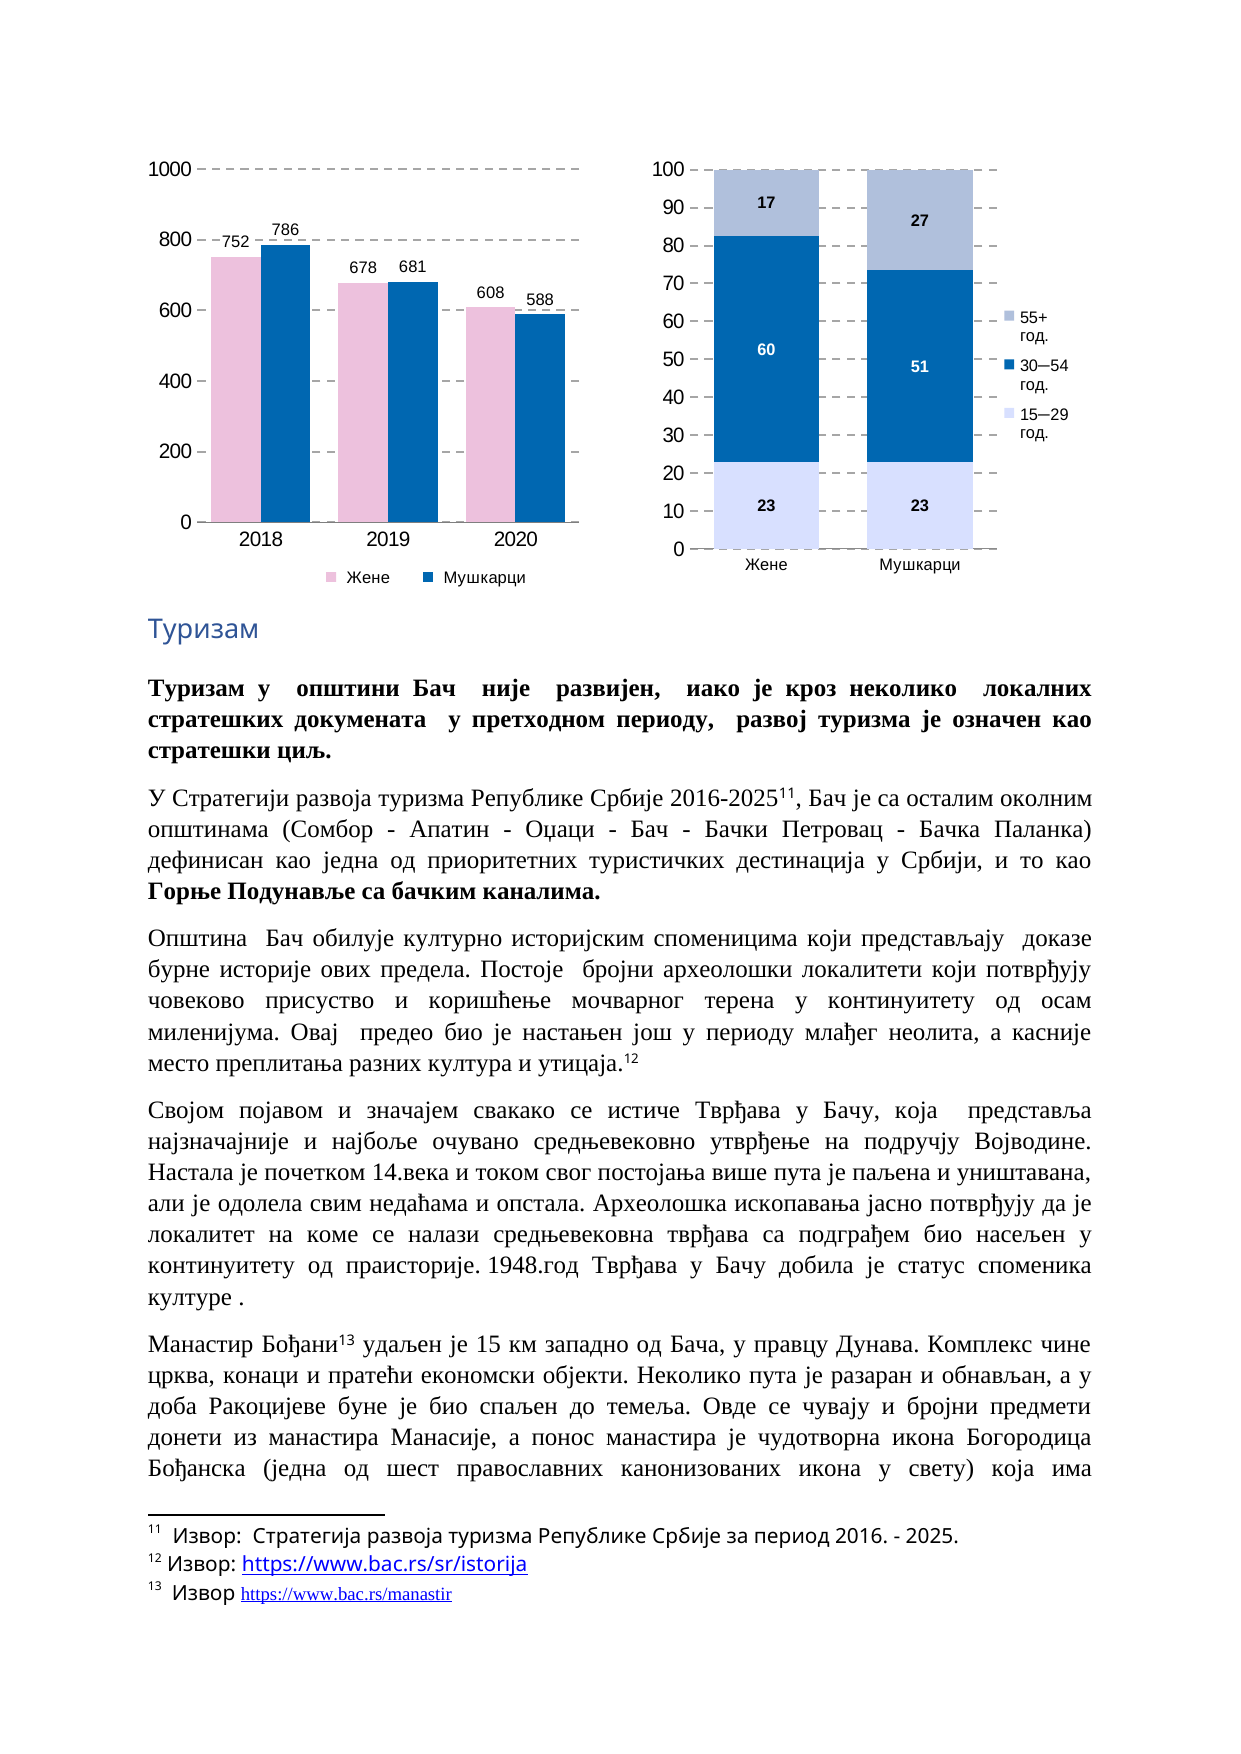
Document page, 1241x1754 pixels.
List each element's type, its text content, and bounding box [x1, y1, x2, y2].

subtitle Туризам [148, 204, 1093, 646]
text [148, 1329, 1093, 1482]
text У Стратегији развоја туризма Републике Србије 2016-2025, Бач је са осталим околним општинама (Сомбор - Апатин - Оџаци - Бач - Бачки Петровац - Бачка Паланка) дефинисан као једна од приоритетних туристичких дестинација у Србији, и то као Горње Подунавље са бачким каналима. [148, 783, 1093, 904]
text Општина Бач обилује културно историјским споменицима који представљају доказе бурне историје ових предела. Постоје бројни археолошки локалитети који потврђују човеково присуство и коришћење мочварног терена у континуитету од осам миленијума. Овај предео био је настањен још у периоду млађег неолита, а касније место преплитања разних култура и утицаја. [148, 923, 1093, 1076]
text Својом појавом и значајем свакако се истиче Тврђава у Бачу, која представља најзначајније и најбоље очувано средњевековно утврђење на подручју Војводине. Настала је почетком 14.века и током свог постојања више пута је паљена и уништавана, али је одолела свим недаћама и опстала. Археолошка ископавања јасно потврђују да је локалитет на коме се налази средњевековна тврђава са подграђем био насељен у континуитету од праисторије. 1948.год Тврђава у Бачу добила је статус споменика културе . [148, 1095, 1093, 1310]
text Туризам у општини Бач није развијен, иако је кроз неколико локалних стратешких докумената у претходном периоду, развој туризма је означен као стратешки циљ. [148, 673, 1093, 764]
